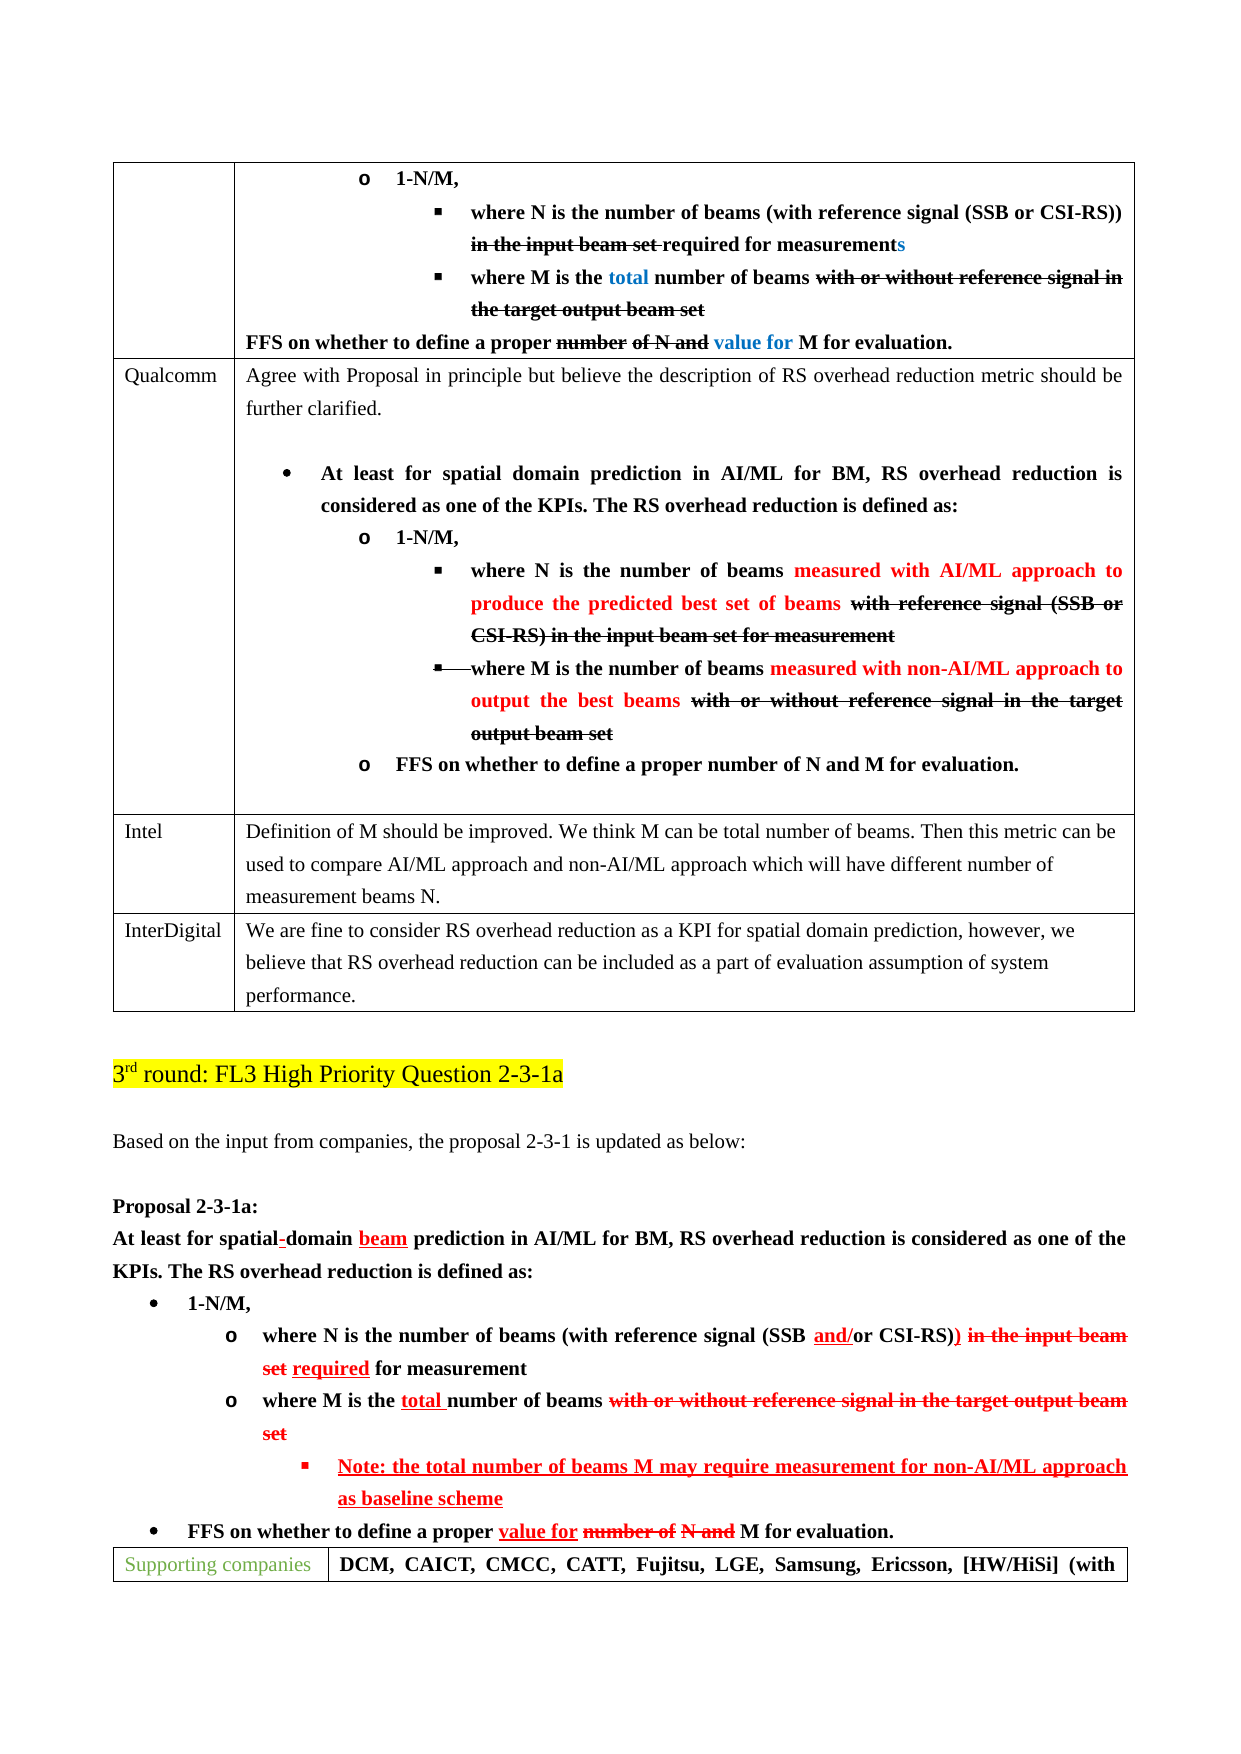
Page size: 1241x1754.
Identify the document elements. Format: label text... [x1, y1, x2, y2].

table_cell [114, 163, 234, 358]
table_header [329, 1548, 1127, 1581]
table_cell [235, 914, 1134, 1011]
text Proposal 2-3-1a: [112, 1189, 1128, 1222]
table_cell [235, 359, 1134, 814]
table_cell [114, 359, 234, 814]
text Based on the input from companies, the proposal 2-3-1 is updated as below: [112, 1124, 1128, 1157]
list Note: the total number of beams M may require measurement for non-AI/ML approach as baseline scheme [300, 1449, 1128, 1514]
list where N is the number of beams (with reference signal (SSB and/or CSI-RS)) in the input beam set required for measurement [225, 1319, 1128, 1384]
text At least for spatial-domain beam prediction in AI/ML for BM, RS overhead reduction is considered as one of the KPIs. The RS overhead reduction is defined as: [112, 1222, 1128, 1287]
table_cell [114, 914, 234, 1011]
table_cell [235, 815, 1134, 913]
list 1-N/M, [150, 1287, 1128, 1319]
subtitle 3rd round: FL3 High Priority Question 2-3-1a [112, 1057, 1128, 1090]
list FFS on whether to define a proper value for number of N and M for evaluation. [150, 1514, 1128, 1547]
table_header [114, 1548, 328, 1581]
list where M is the total number of beams with or without reference signal in the target output beam set [225, 1384, 1128, 1449]
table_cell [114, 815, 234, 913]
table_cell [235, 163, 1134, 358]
